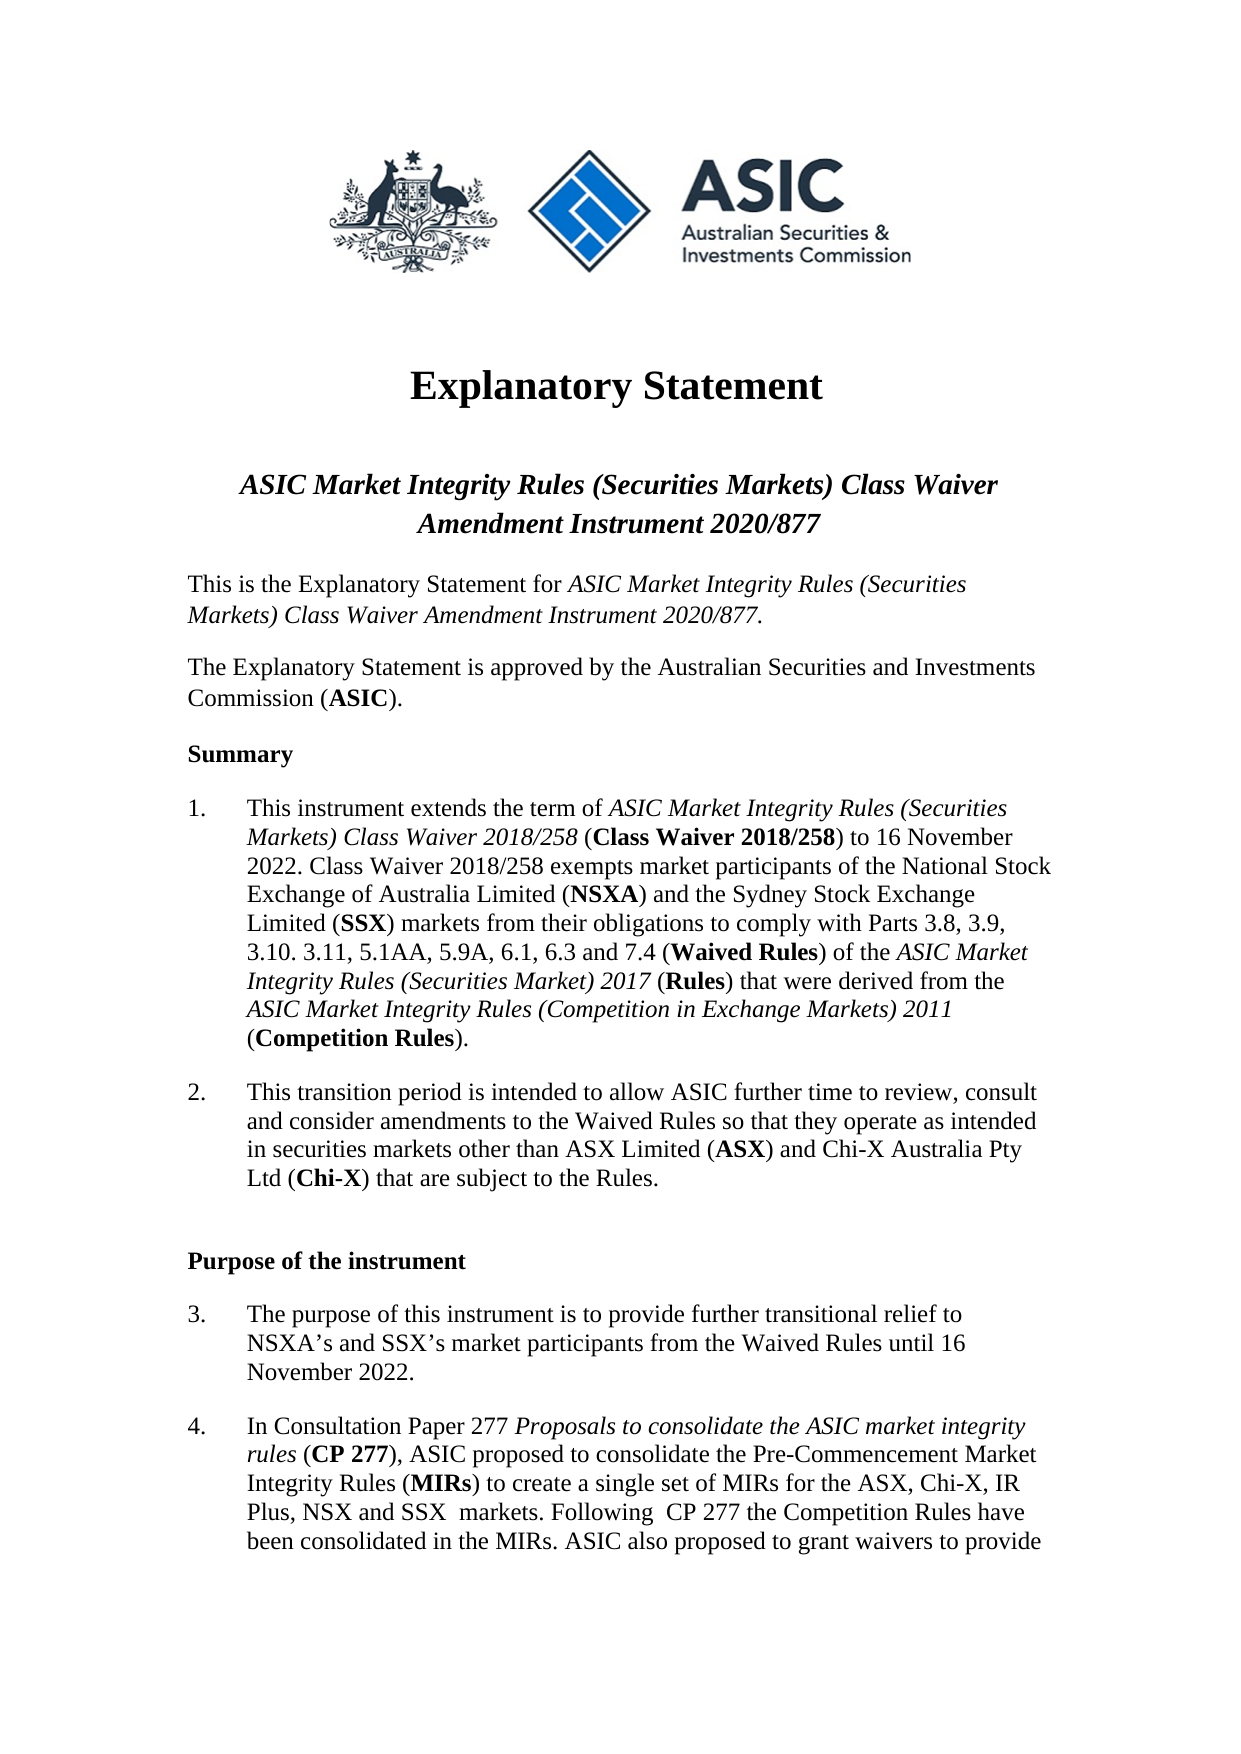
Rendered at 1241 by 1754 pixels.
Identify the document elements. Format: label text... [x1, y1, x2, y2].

text Purpose of the instrument [187, 1246, 1053, 1274]
list This transition period is intended to allow ASIC further time to review, consult and consider amendments to the Waived Rules so that they operate as intended in securities markets other than ASX Limited (ASX) and Chi-X Australia Pty Ltd (Chi-X) that are subject to the Rules. [187, 1077, 1053, 1192]
text Explanatory Statement [187, 360, 1053, 438]
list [187, 1411, 1053, 1554]
picture [329, 150, 911, 273]
text ASIC Market Integrity Rules (Securities Markets) Class Waiver Amendment Instrument 2020/877 [187, 467, 1053, 539]
text Summary [187, 739, 1053, 768]
text This is the Explanatory Statement for ASIC Market Integrity Rules (Securities Markets) Class Waiver Amendment Instrument 2020/877. [187, 569, 1053, 629]
text The Explanatory Statement is approved by the Australian Securities and Investments Commission (ASIC). [187, 652, 1053, 712]
list This instrument extends the term of ASIC Market Integrity Rules (Securities Markets) Class Waiver 2018/258 (Class Waiver 2018/258) to 16 November 2022. Class Waiver 2018/258 exempts market participants of the National Stock Exchange of Australia Limited (NSXA) and the Sydney Stock Exchange Limited (SSX) markets from their obligations to comply with Parts 3.8, 3.9, 3.10. 3.11, 5.1AA, 5.9A, 6.1, 6.3 and 7.4 (Waived Rules) of the ASIC Market Integrity Rules (Securities Market) 2017 (Rules) that were derived from the ASIC Market Integrity Rules (Competition in Exchange Markets) 2011 (Competition Rules). [187, 793, 1053, 1052]
list The purpose of this instrument is to provide further transitional relief to NSXA’s and SSX’s market participants from the Waived Rules until 16 November 2022. [187, 1299, 1053, 1386]
